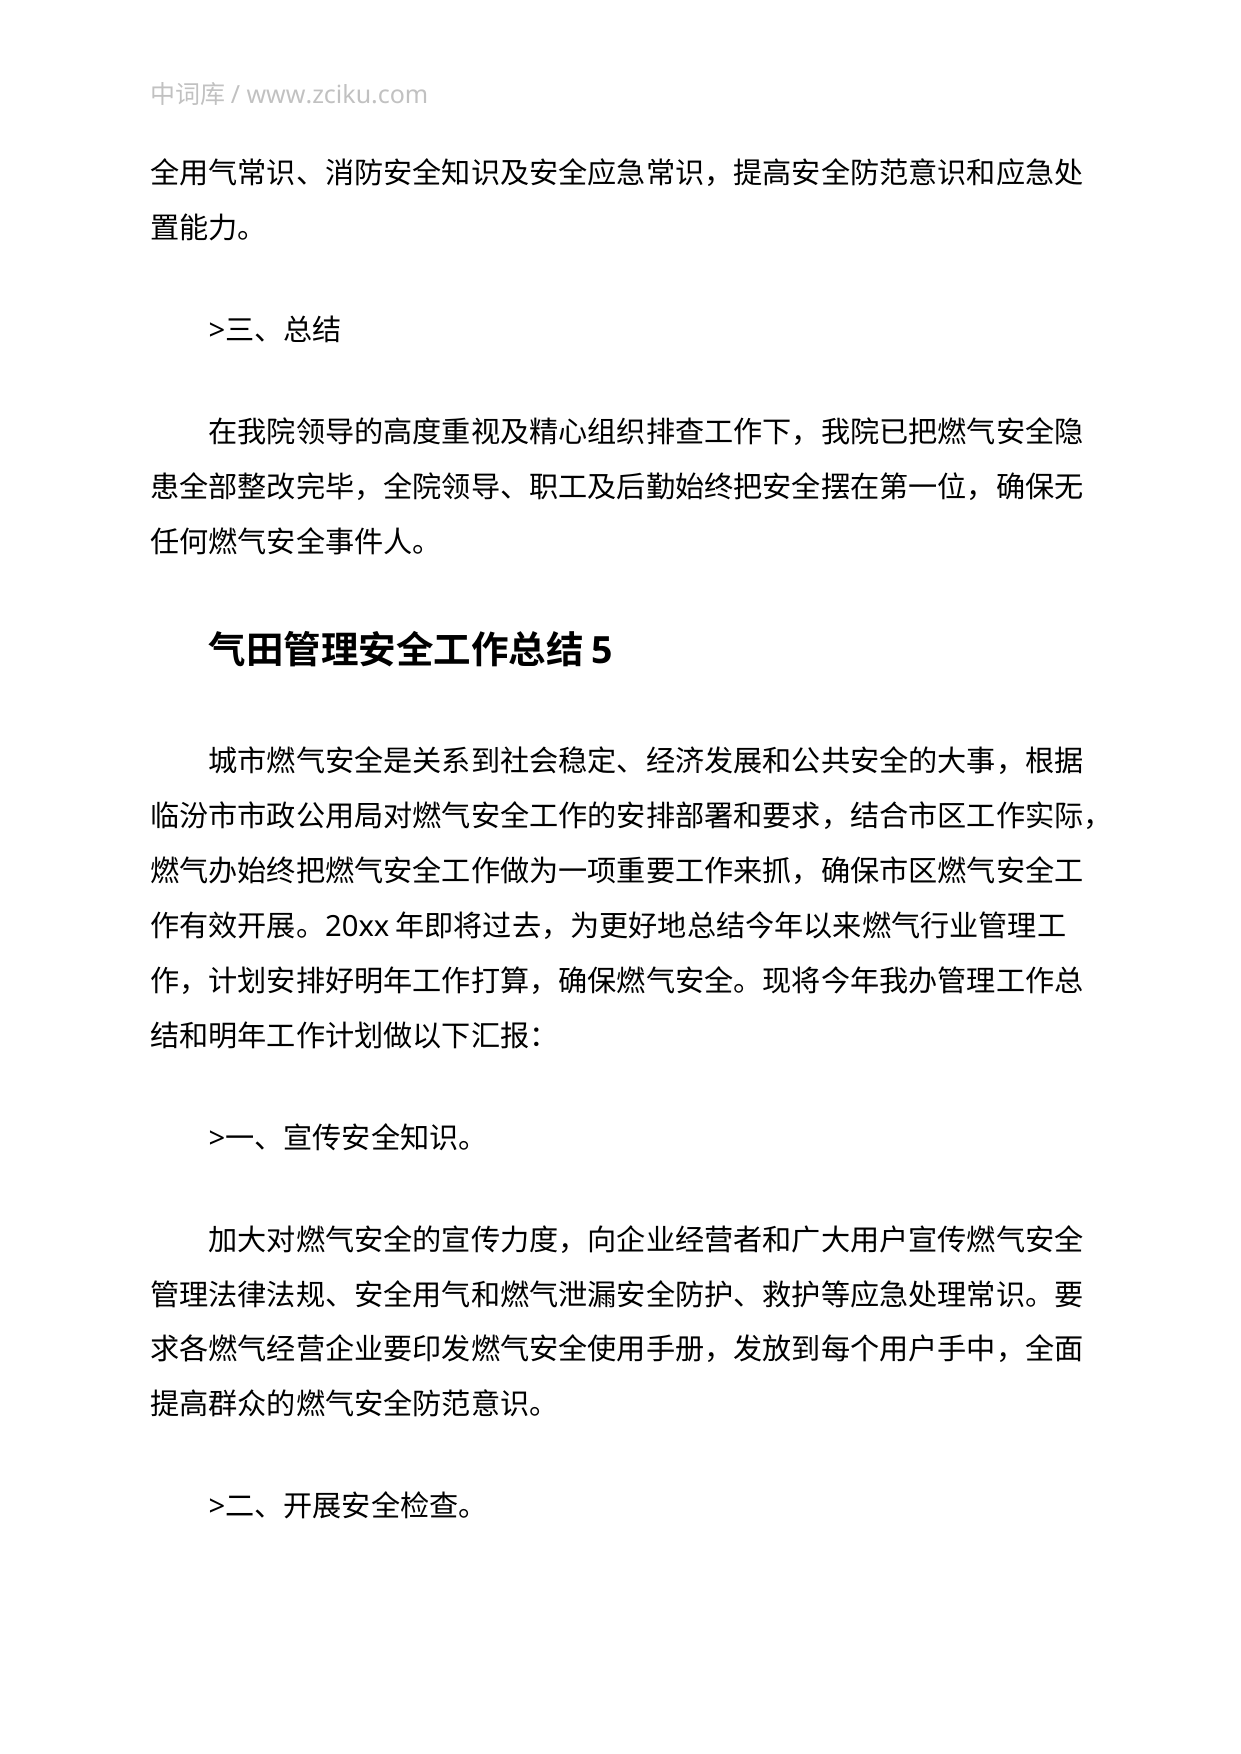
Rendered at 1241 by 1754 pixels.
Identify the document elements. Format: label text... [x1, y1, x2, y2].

text >二、开展安全检查。 [150, 1483, 1090, 1525]
text >三、总结 [150, 307, 1090, 349]
text 在我院领导的高度重视及精心组织排查工作下，我院已把燃气安全隐患全部整改完毕，全院领导、职工及后勤始终把安全摆在第一位，确保无任何燃气安全事件人。 [150, 409, 1090, 561]
text 加大对燃气安全的宣传力度，向企业经营者和广大用户宣传燃气安全管理法律法规、安全用气和燃气泄漏安全防护、救护等应急处理常识。要求各燃气经营企业要印发燃气安全使用手册，发放到每个用户手中，全面提高群众的燃气安全防范意识。 [150, 1216, 1090, 1423]
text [150, 150, 1090, 247]
text 城市燃气安全是关系到社会稳定、经济发展和公共安全的大事，根据临汾市市政公用局对燃气安全工作的安排部署和要求，结合市区工作实际，燃气办始终把燃气安全工作做为一项重要工作来抓，确保市区燃气安全工作有效开展。20xx年即将过去，为更好地总结今年以来燃气行业管理工作，计划安排好明年工作打算，确保燃气安全。现将今年我办管理工作总结和明年工作计划做以下汇报： [150, 738, 1090, 1055]
text >一、宣传安全知识。 [150, 1114, 1090, 1157]
text 气田管理安全工作总结5 [150, 620, 1090, 675]
